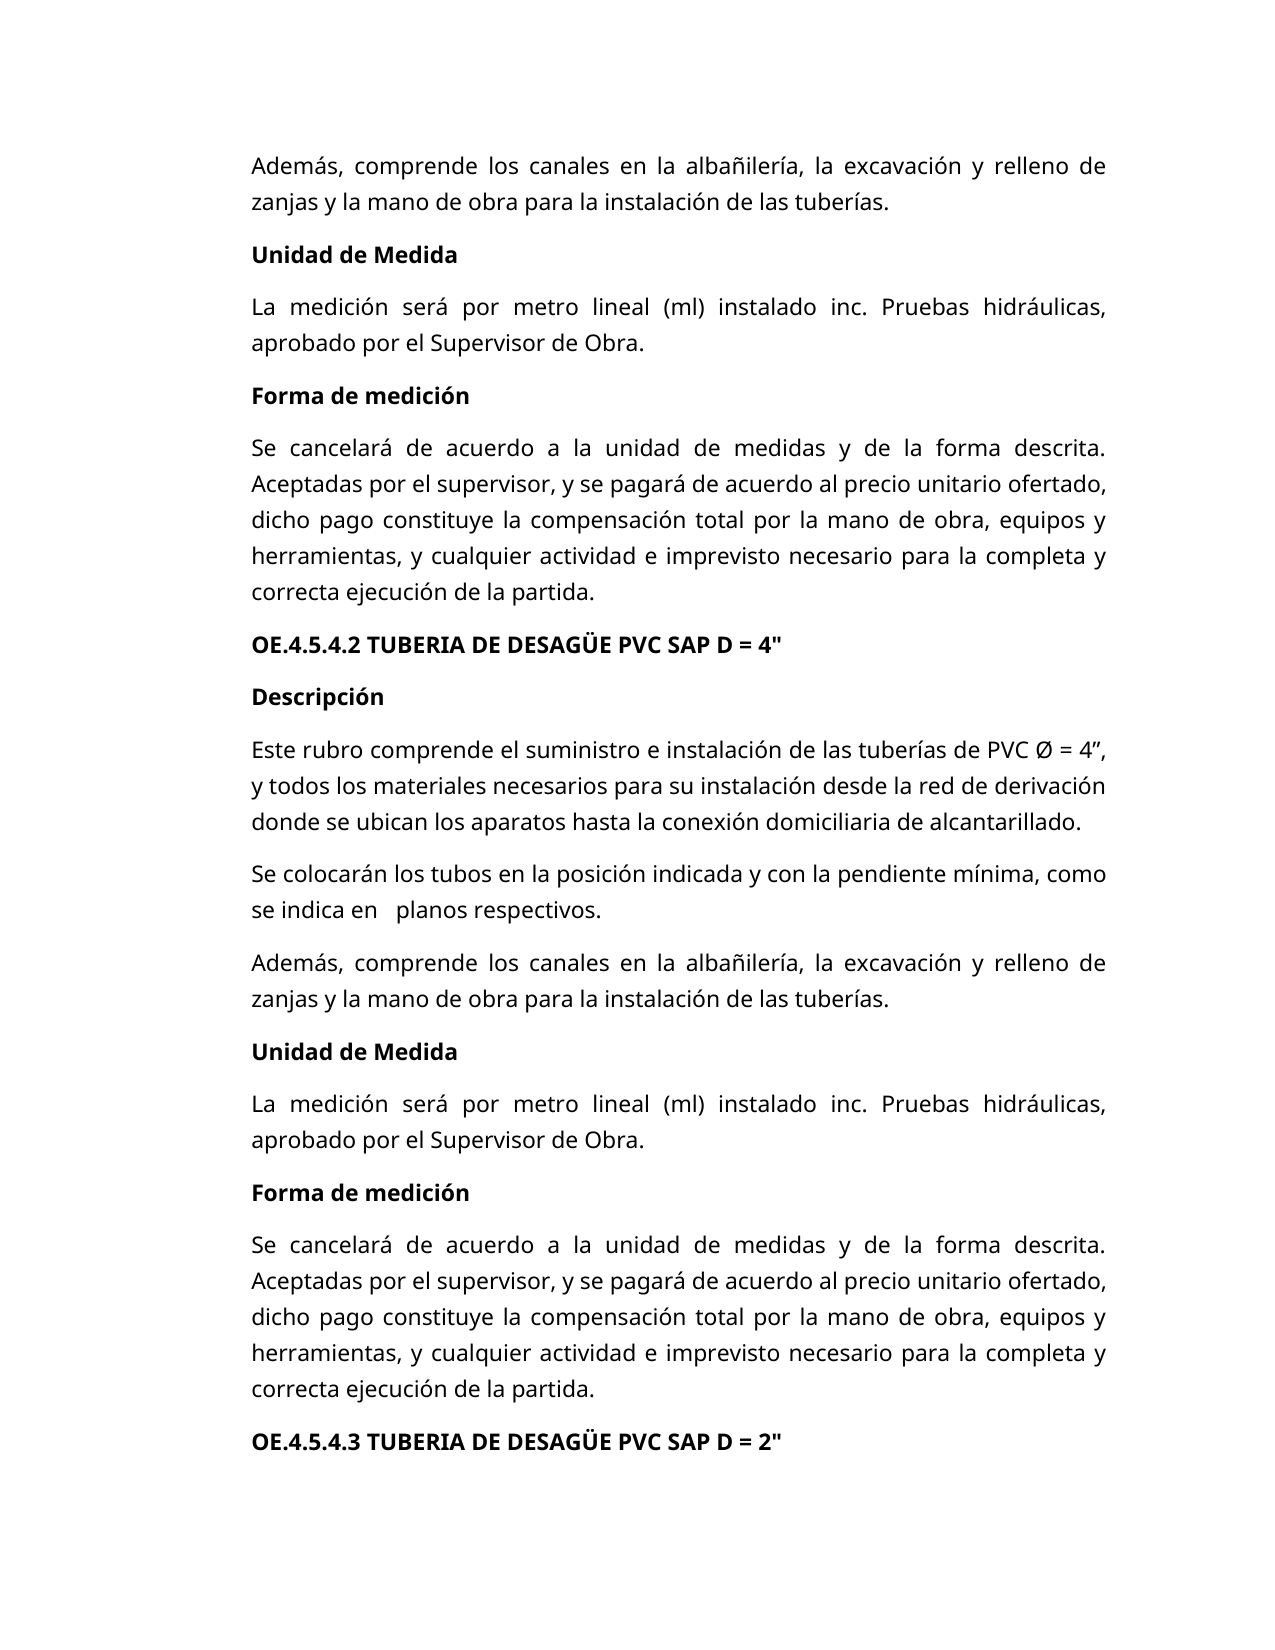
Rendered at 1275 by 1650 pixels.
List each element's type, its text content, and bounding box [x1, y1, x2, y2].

text Este rubro comprende el suministro e instalación de las tuberías de PVC Ø = 4”, y todos los materiales necesarios para su instalación desde la red de derivación donde se ubican los aparatos hasta la conexión domiciliaria de alcantarillado. [251, 734, 1107, 837]
text Forma de medición [251, 380, 1107, 411]
text Descripción [251, 681, 1107, 712]
text Unidad de Medida [251, 1035, 1107, 1067]
text La medición será por metro lineal (ml) instalado inc. Pruebas hidráulicas, aprobado por el Supervisor de Obra. [251, 1088, 1107, 1155]
text OE.4.5.4.3 TUBERIA DE DESAGÜE PVC SAP D = 2" [251, 1426, 1107, 1457]
text Forma de medición [251, 1177, 1107, 1208]
text OE.4.5.4.2 TUBERIA DE DESAGÜE PVC SAP D = 4" [251, 629, 1107, 660]
text Además, comprende los canales en la albañilería, la excavación y relleno de zanjas y la mano de obra para la instalación de las tuberías. [251, 150, 1107, 217]
text Unidad de Medida [251, 238, 1107, 270]
text Se cancelará de acuerdo a la unidad de medidas y de la forma descrita. Aceptadas por el supervisor, y se pagará de acuerdo al precio unitario ofertado, dicho pago constituye la compensación total por la mano de obra, equipos y herramientas, y cualquier actividad e imprevisto necesario para la completa y correcta ejecución de la partida. [251, 432, 1107, 607]
text La medición será por metro lineal (ml) instalado inc. Pruebas hidráulicas, aprobado por el Supervisor de Obra. [251, 291, 1107, 358]
text Además, comprende los canales en la albañilería, la excavación y relleno de zanjas y la mano de obra para la instalación de las tuberías. [251, 947, 1107, 1014]
text Se colocarán los tubos en la posición indicada y con la pendiente mínima, como se indica en planos respectivos. [251, 858, 1107, 926]
text Se cancelará de acuerdo a la unidad de medidas y de la forma descrita. Aceptadas por el supervisor, y se pagará de acuerdo al precio unitario ofertado, dicho pago constituye la compensación total por la mano de obra, equipos y herramientas, y cualquier actividad e imprevisto necesario para la completa y correcta ejecución de la partida. [251, 1229, 1107, 1404]
